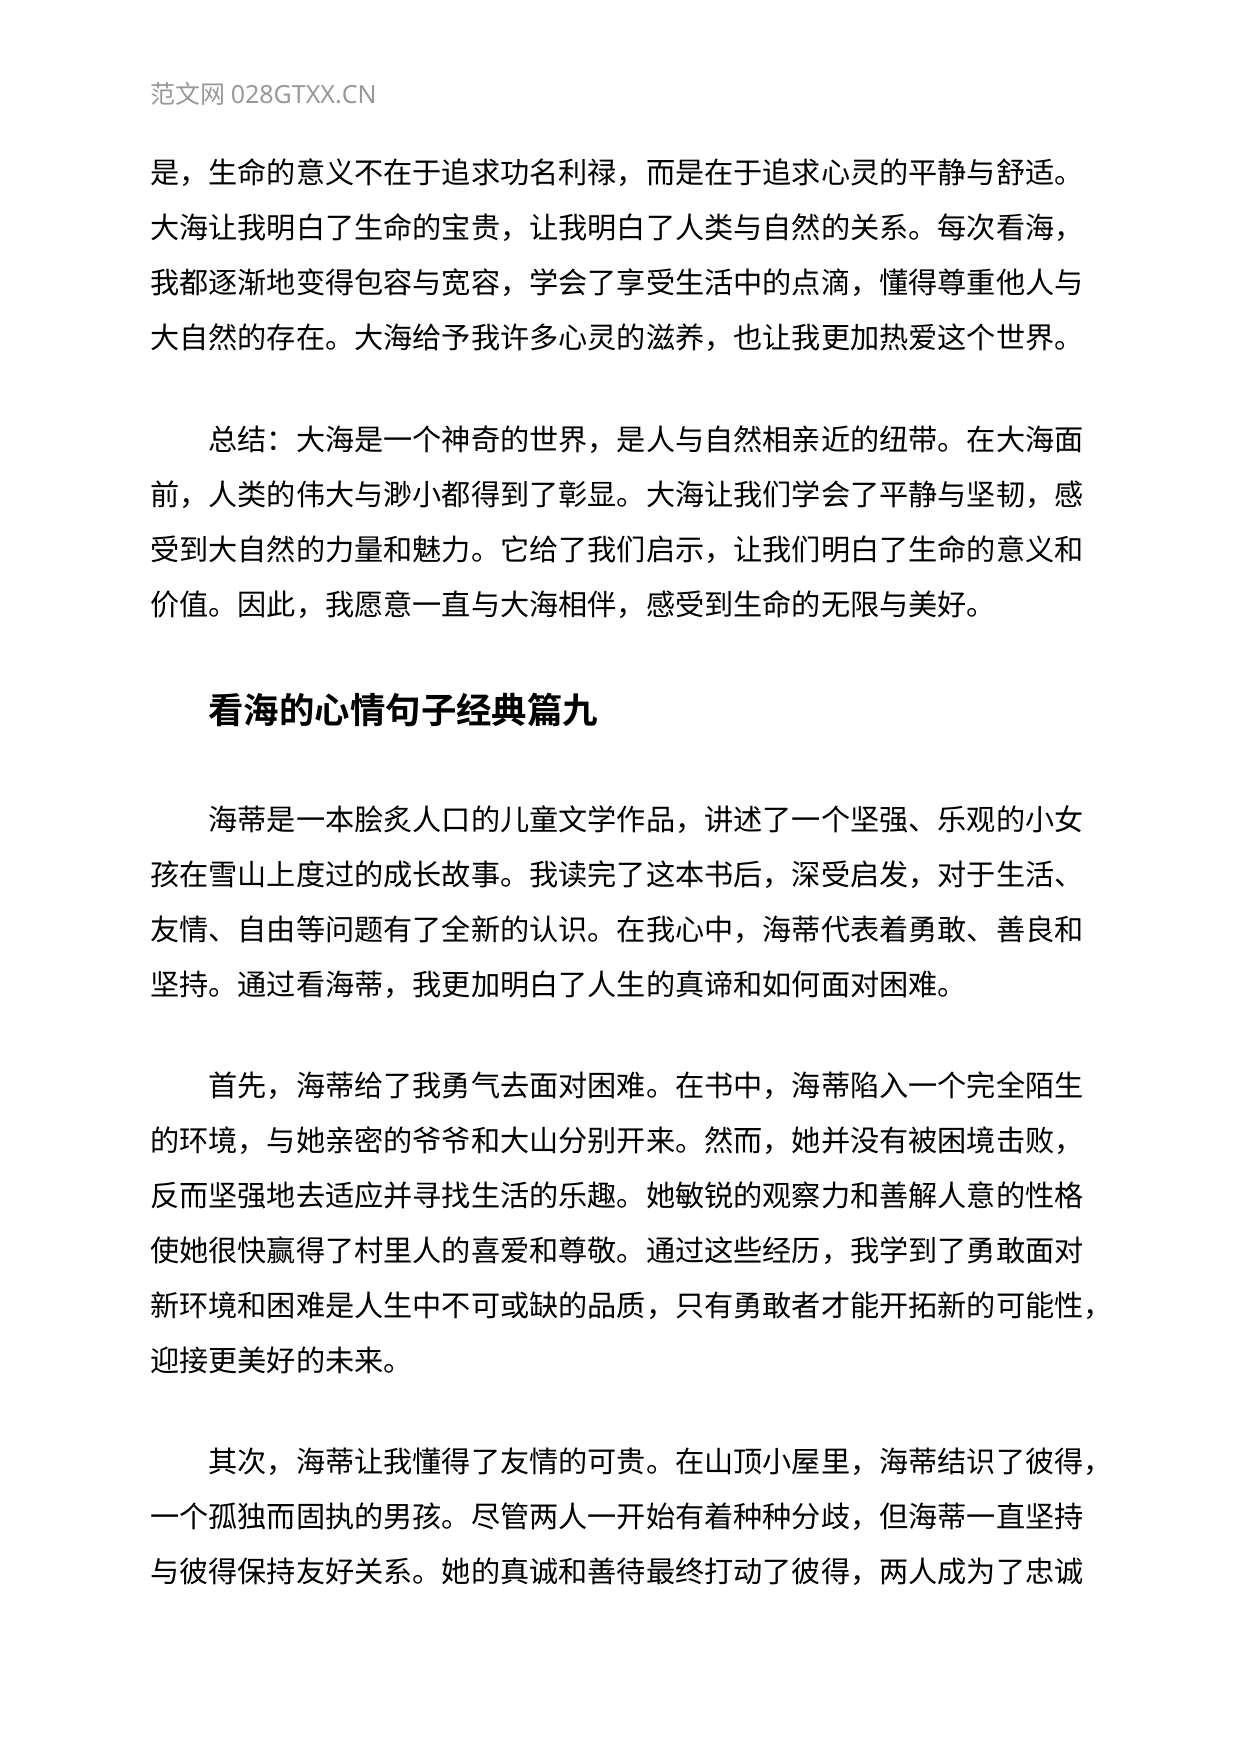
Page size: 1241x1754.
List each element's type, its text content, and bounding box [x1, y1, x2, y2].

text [150, 1439, 1090, 1591]
text 首先，海蒂给了我勇气去面对困难。在书中，海蒂陷入一个完全陌生的环境，与她亲密的爷爷和大山分别开来。然而，她并没有被困境击败，反而坚强地去适应并寻找生活的乐趣。她敏锐的观察力和善解人意的性格使她很快赢得了村里人的喜爱和尊敬。通过这些经历，我学到了勇敢面对新环境和困难是人生中不可或缺的品质，只有勇敢者才能开拓新的可能性，迎接更美好的未来。 [150, 1063, 1090, 1379]
text 看海的心情句子经典篇九 [150, 683, 1090, 734]
text 总结：大海是一个神奇的世界，是人与自然相亲近的纽带。在大海面前，人类的伟大与渺小都得到了彰显。大海让我们学会了平静与坚韧，感受到大自然的力量和魅力。它给了我们启示，让我们明白了生命的意义和价值。因此，我愿意一直与大海相伴，感受到生命的无限与美好。 [150, 416, 1090, 623]
text 海蒂是一本脍炙人口的儿童文学作品，讲述了一个坚强、乐观的小女孩在雪山上度过的成长故事。我读完了这本书后，深受启发，对于生活、友情、自由等问题有了全新的认识。在我心中，海蒂代表着勇敢、善良和坚持。通过看海蒂，我更加明白了人生的真谛和如何面对困难。 [150, 796, 1090, 1003]
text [150, 150, 1090, 357]
